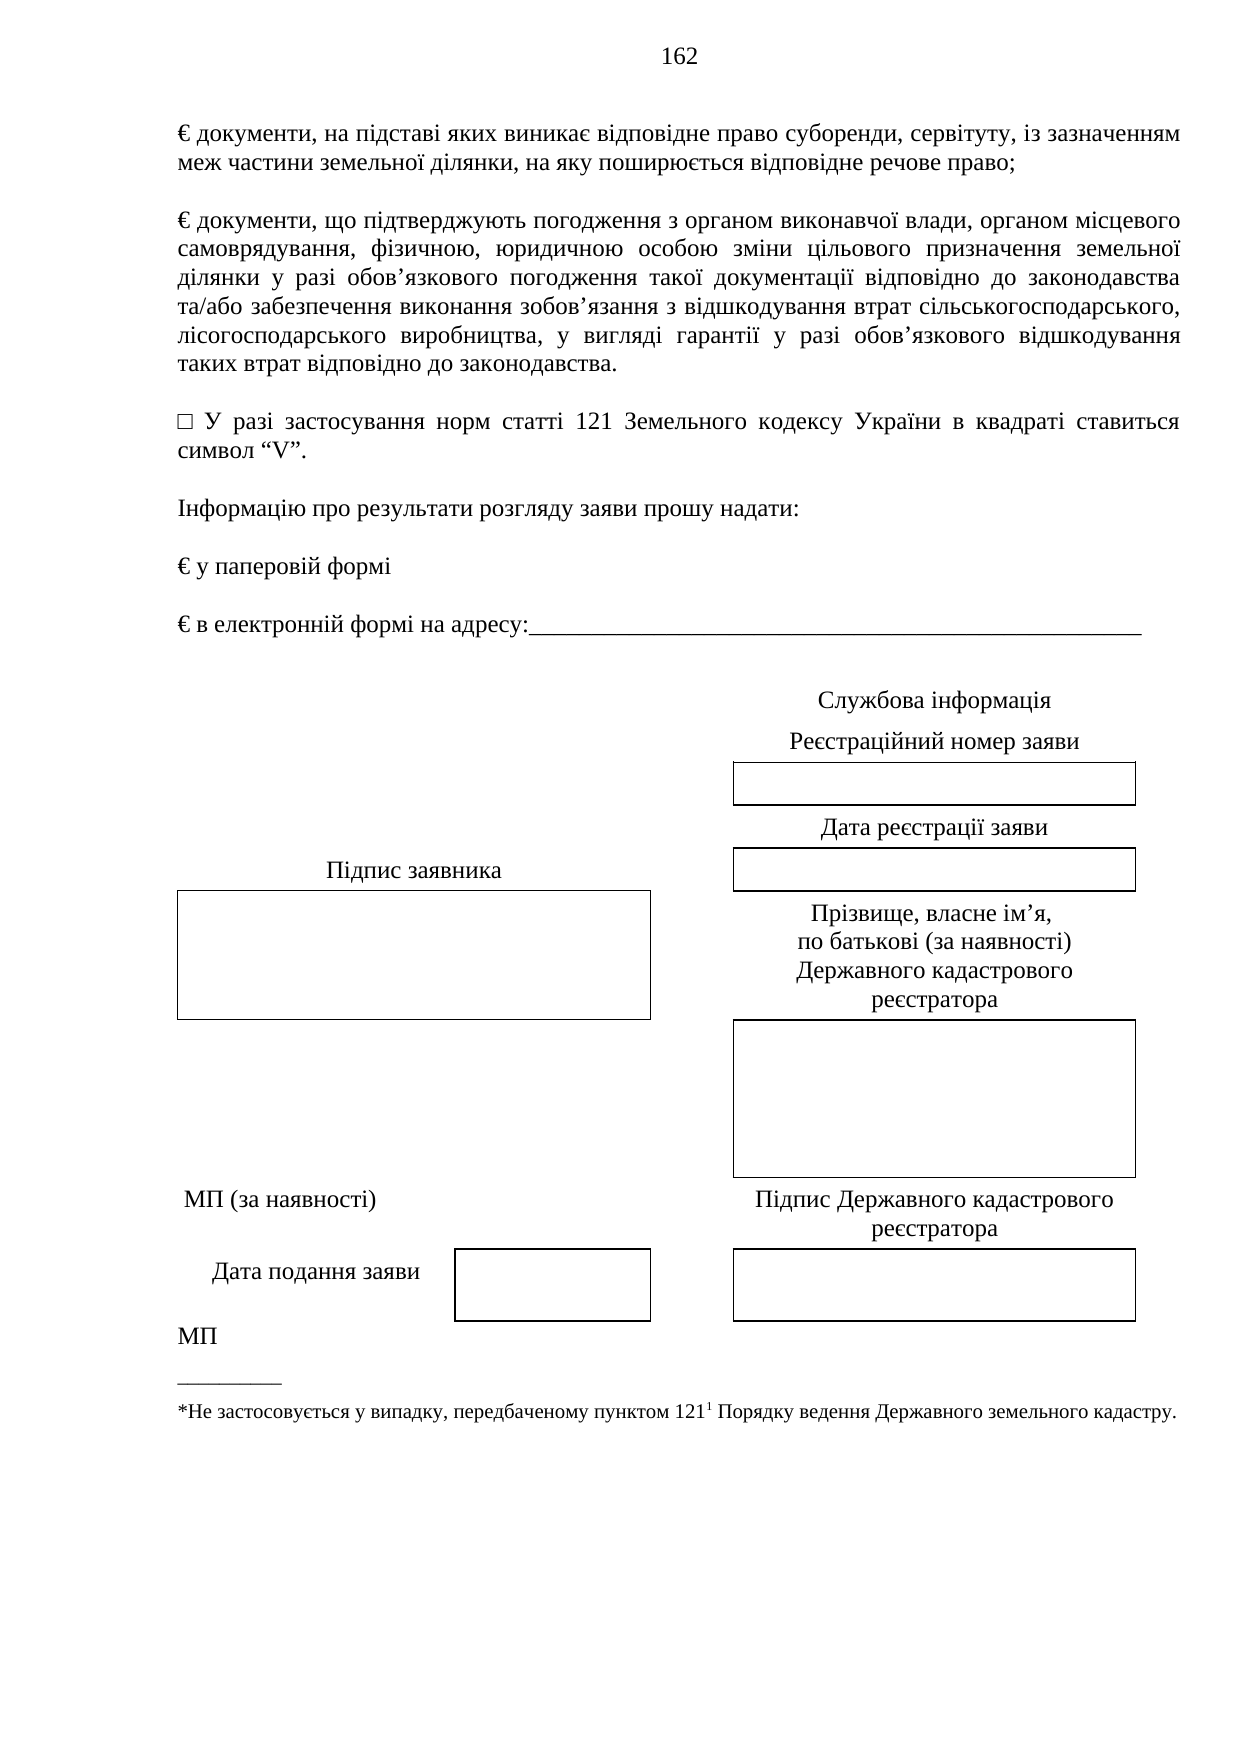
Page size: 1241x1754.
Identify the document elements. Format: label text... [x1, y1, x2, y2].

text € в електронній формі на адресу:_________________________________________________ [177, 609, 1181, 638]
text € документи, на підставі яких виникає відповідне право суборенди, сервітуту, із зазначенням меж частини земельної ділянки, на яку поширюється відповідне речове право; [177, 118, 1181, 176]
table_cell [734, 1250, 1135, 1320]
text МП [177, 1321, 1181, 1350]
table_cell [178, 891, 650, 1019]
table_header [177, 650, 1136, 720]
text Інформацію про результати розгляду заяви прошу надати: [177, 493, 1181, 522]
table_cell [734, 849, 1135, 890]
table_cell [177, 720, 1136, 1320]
text € у паперовій формі [177, 551, 1181, 580]
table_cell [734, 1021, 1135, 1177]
text *Не застосовується у випадку, передбаченому пунктом 1211 Порядку ведення Державного земельного кадастру. [177, 1399, 1181, 1423]
text □ У разі застосування норм статті 121 Земельного кодексу України в квадраті ставиться символ “V”. [177, 406, 1181, 464]
text __________ [177, 1363, 1181, 1387]
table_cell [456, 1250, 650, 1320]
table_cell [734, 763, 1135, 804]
text € документи, що підтверджують погодження з органом виконавчої влади, органом місцевого самоврядування, фізичною, юридичною особою зміни цільового призначення земельної ділянки у разі обов’язкового погодження такої документації відповідно до законодавства та/або забезпечення виконання зобов’язання з відшкодування втрат сільськогосподарського, лісогосподарського виробництва, у вигляді гарантії у разі обов’язкового відшкодування таких втрат відповідно до законодавства. [177, 205, 1181, 377]
